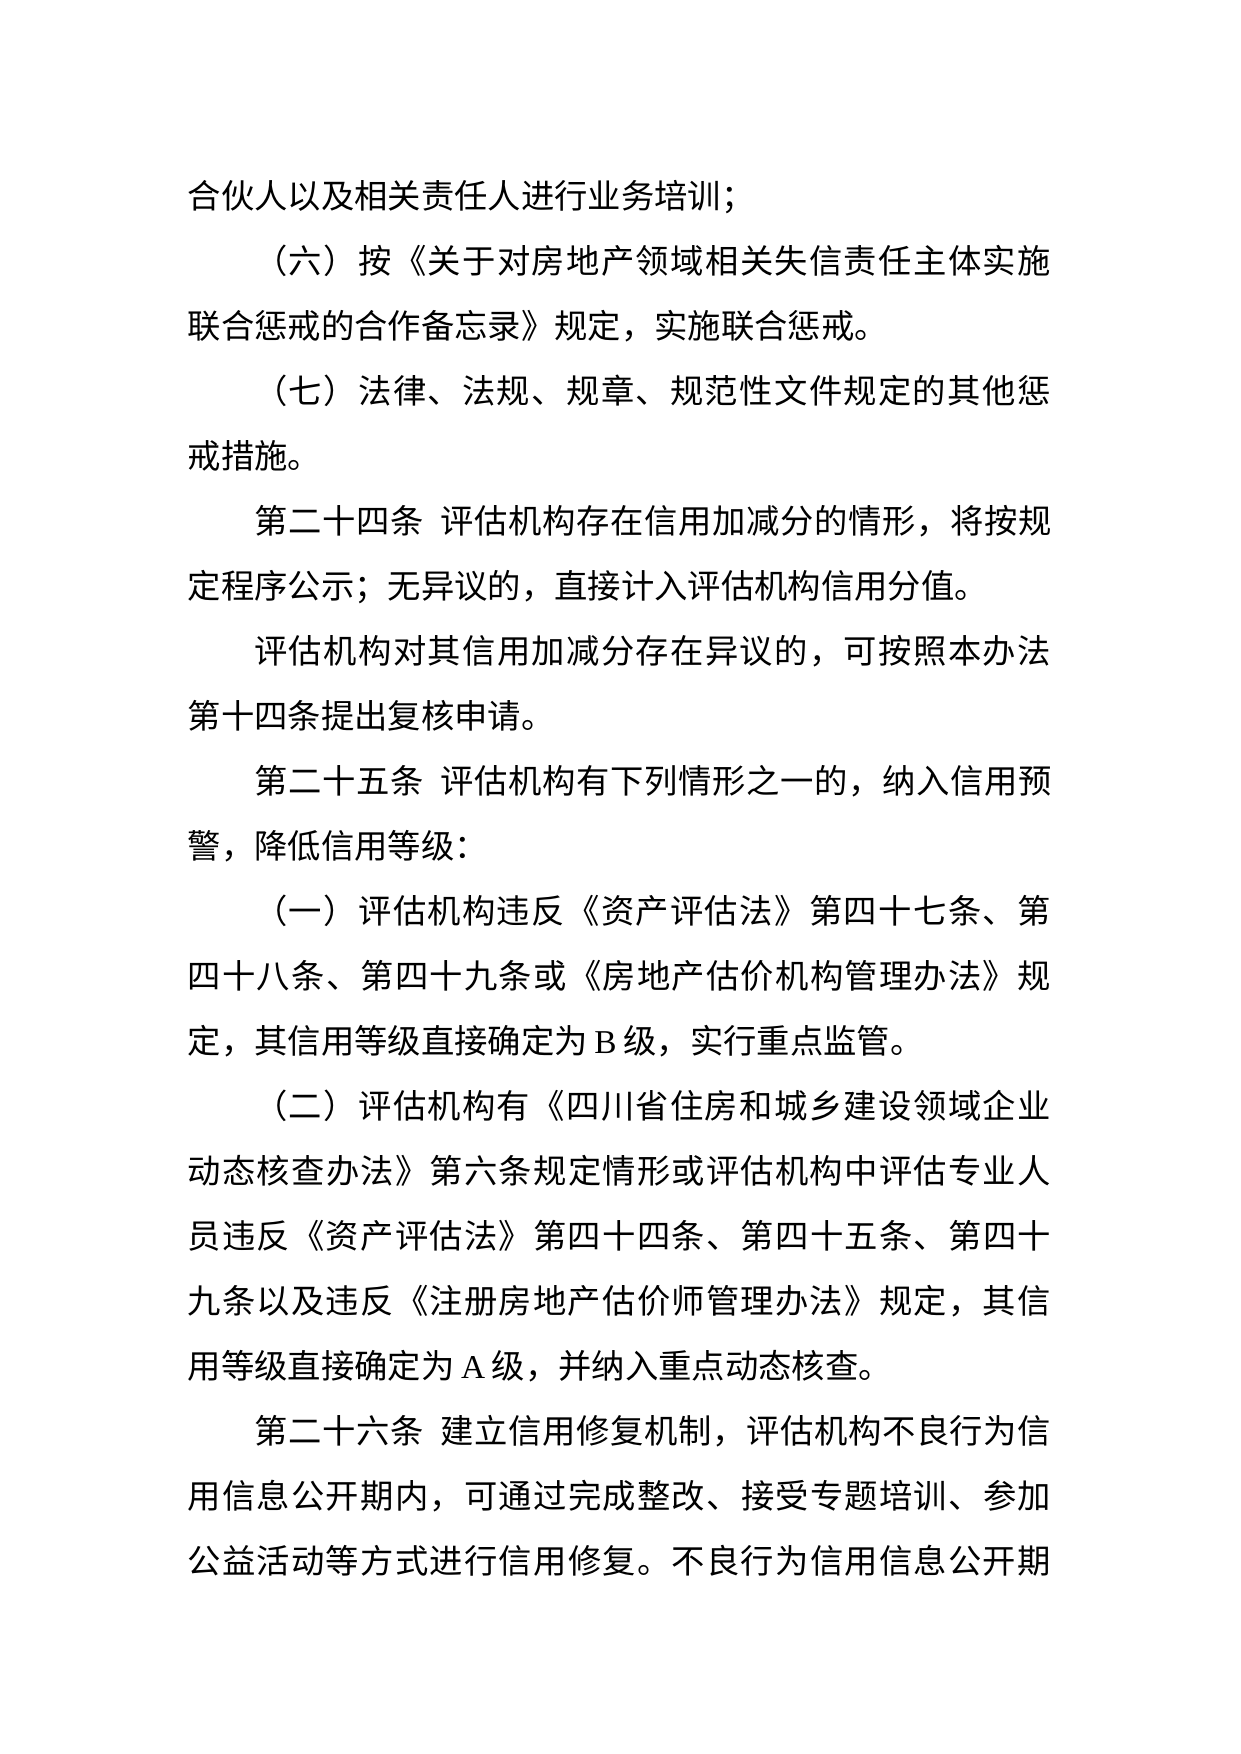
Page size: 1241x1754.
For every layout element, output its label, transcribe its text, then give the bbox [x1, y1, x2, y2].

text 评估机构对其信用加减分存在异议的，可按照本办法第十四条提出复核申请。 [187, 617, 1053, 747]
text 第二十四条 评估机构存在信用加减分的情形，将按规定程序公示；无异议的，直接计入评估机构信用分值。 [187, 487, 1053, 617]
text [187, 162, 1053, 227]
text （一）评估机构违反《资产评估法》第四十七条、第四十八条、第四十九条或《房地产估价机构管理办法》规定，其信用等级直接确定为B级，实行重点监管。 [187, 877, 1053, 1072]
text （二）评估机构有《四川省住房和城乡建设领域企业动态核查办法》第六条规定情形或评估机构中评估专业人员违反《资产评估法》第四十四条、第四十五条、第四十九条以及违反《注册房地产估价师管理办法》规定，其信用等级直接确定为A级，并纳入重点动态核查。 [187, 1072, 1053, 1397]
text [187, 1397, 1053, 1592]
text 第二十五条 评估机构有下列情形之一的，纳入信用预警，降低信用等级： [187, 747, 1053, 877]
text （七）法律、法规、规章、规范性文件规定的其他惩戒措施。 [187, 357, 1053, 487]
text （六）按《关于对房地产领域相关失信责任主体实施联合惩戒的合作备忘录》规定，实施联合惩戒。 [187, 227, 1053, 357]
